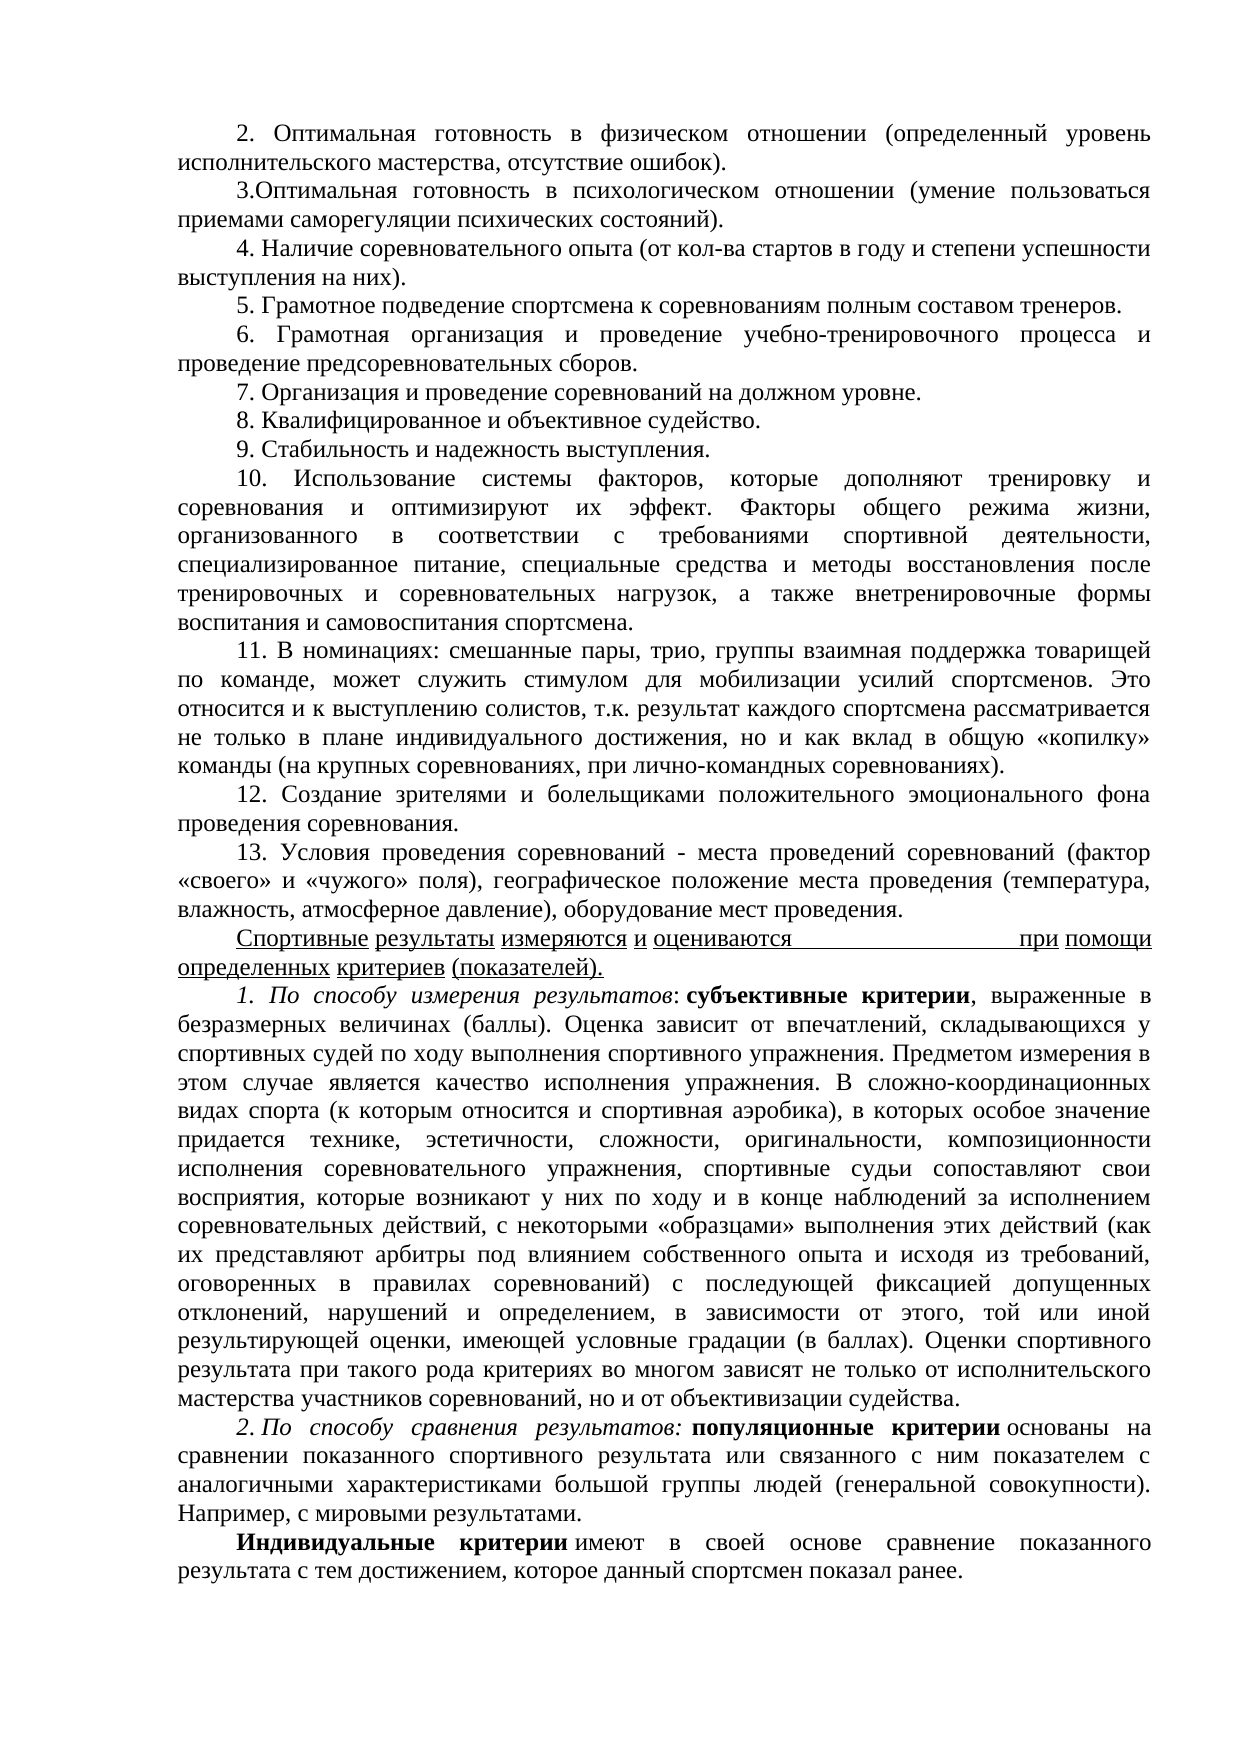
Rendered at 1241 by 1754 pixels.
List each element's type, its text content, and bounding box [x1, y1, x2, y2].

text 7. Организация и проведение соревнований на должном уровне. [177, 377, 1152, 406]
text 1. По способу измерения результатов: субъективные критерии, выраженные в безразмерных величинах (баллы). Оценка зависит от впечатлений, складывающихся у спортивных судей по ходу выполнения спортивного упражнения. Предметом измерения в этом случае является качество исполнения упражнения. В сложно-координационных видах спорта (к которым относится и спортивная аэробика), в которых особое значение придается технике, эстетичности, сложности, оригинальности, композиционности исполнения соревновательного упражнения, спортивные судьи сопоставляют свои восприятия, которые возникают у них по ходу и в конце наблюдений за исполнением соревновательных действий, с некоторыми «образцами» выполнения этих действий (как их представляют арбитры под влиянием собственного опыта и исходя из требований, оговоренных в правилах соревнований) с последующей фиксацией допущенных отклонений, нарушений и определением, в зависимости от этого, той или иной результирующей оценки, имеющей условные градации (в баллах). Оценки спортивного результата при такого рода критериях во многом зависят не только от исполнительского мастерства участников соревнований, но и от объективизации судейства. [177, 981, 1152, 1412]
text 4. Наличие соревновательного опыта (от кол-ва стартов в году и степени успешности выступления на них). [177, 233, 1152, 291]
text 11. В номинациях: смешанные пары, трио, группы взаимная поддержка товарищей по команде, может служить стимулом для мобилизации усилий спортсменов. Это относится и к выступлению солистов, т.к. результат каждого спортсмена рассматривается не только в плане индивидуального достижения, но и как вклад в общую «копилку» команды (на крупных соревнованиях, при лично-командных соревнованиях). [177, 636, 1152, 779]
text 8. Квалифицированное и объективное судейство. [177, 406, 1152, 434]
text 12. Создание зрителями и болельщиками положительного эмоционального фона проведения соревнования. [177, 779, 1152, 837]
text 9. Стабильность и надежность выступления. [177, 434, 1152, 463]
text 3.Оптимальная готовность в психологическом отношении (умение пользоваться приемами саморегуляции психических состояний). [177, 176, 1152, 233]
text Спортивные результаты измеряются и оцениваются при помощи определенных критериев (показателей). [177, 923, 1152, 981]
text 2. По способу сравнения результатов: популяционные критерии основаны на сравнении показанного спортивного результата или связанного с ним показателем с аналогичными характеристиками большой группы людей (генеральной совокупности). Например, с мировыми результатами. [177, 1412, 1152, 1527]
text Индивидуальные критерии имеют в своей основе сравнение показанного результата с тем достижением, которое данный спортсмен показал ранее. [177, 1527, 1152, 1584]
text 6. Грамотная организация и проведение учебно-тренировочного процесса и проведение предсоревновательных сборов. [177, 319, 1152, 377]
text 10. Использование системы факторов, которые дополняют тренировку и соревнования и оптимизируют их эффект. Факторы общего режима жизни, организованного в соответствии с требованиями спортивной деятельности, специализированное питание, специальные средства и методы восстановления после тренировочных и соревновательных нагрузок, а также внетренировочные формы воспитания и самовоспитания спортсмена. [177, 463, 1152, 636]
text 5. Грамотное подведение спортсмена к соревнованиям полным составом тренеров. [177, 291, 1152, 319]
text 13. Условия проведения соревнований - места проведений соревнований (фактор «своего» и «чужого» поля), географическое положение места проведения (температура, влажность, атмосферное давление), оборудование мест проведения. [177, 837, 1152, 923]
text 2. Оптимальная готовность в физическом отношении (определенный уровень исполнительского мастерства, отсутствие ошибок). [177, 118, 1152, 176]
